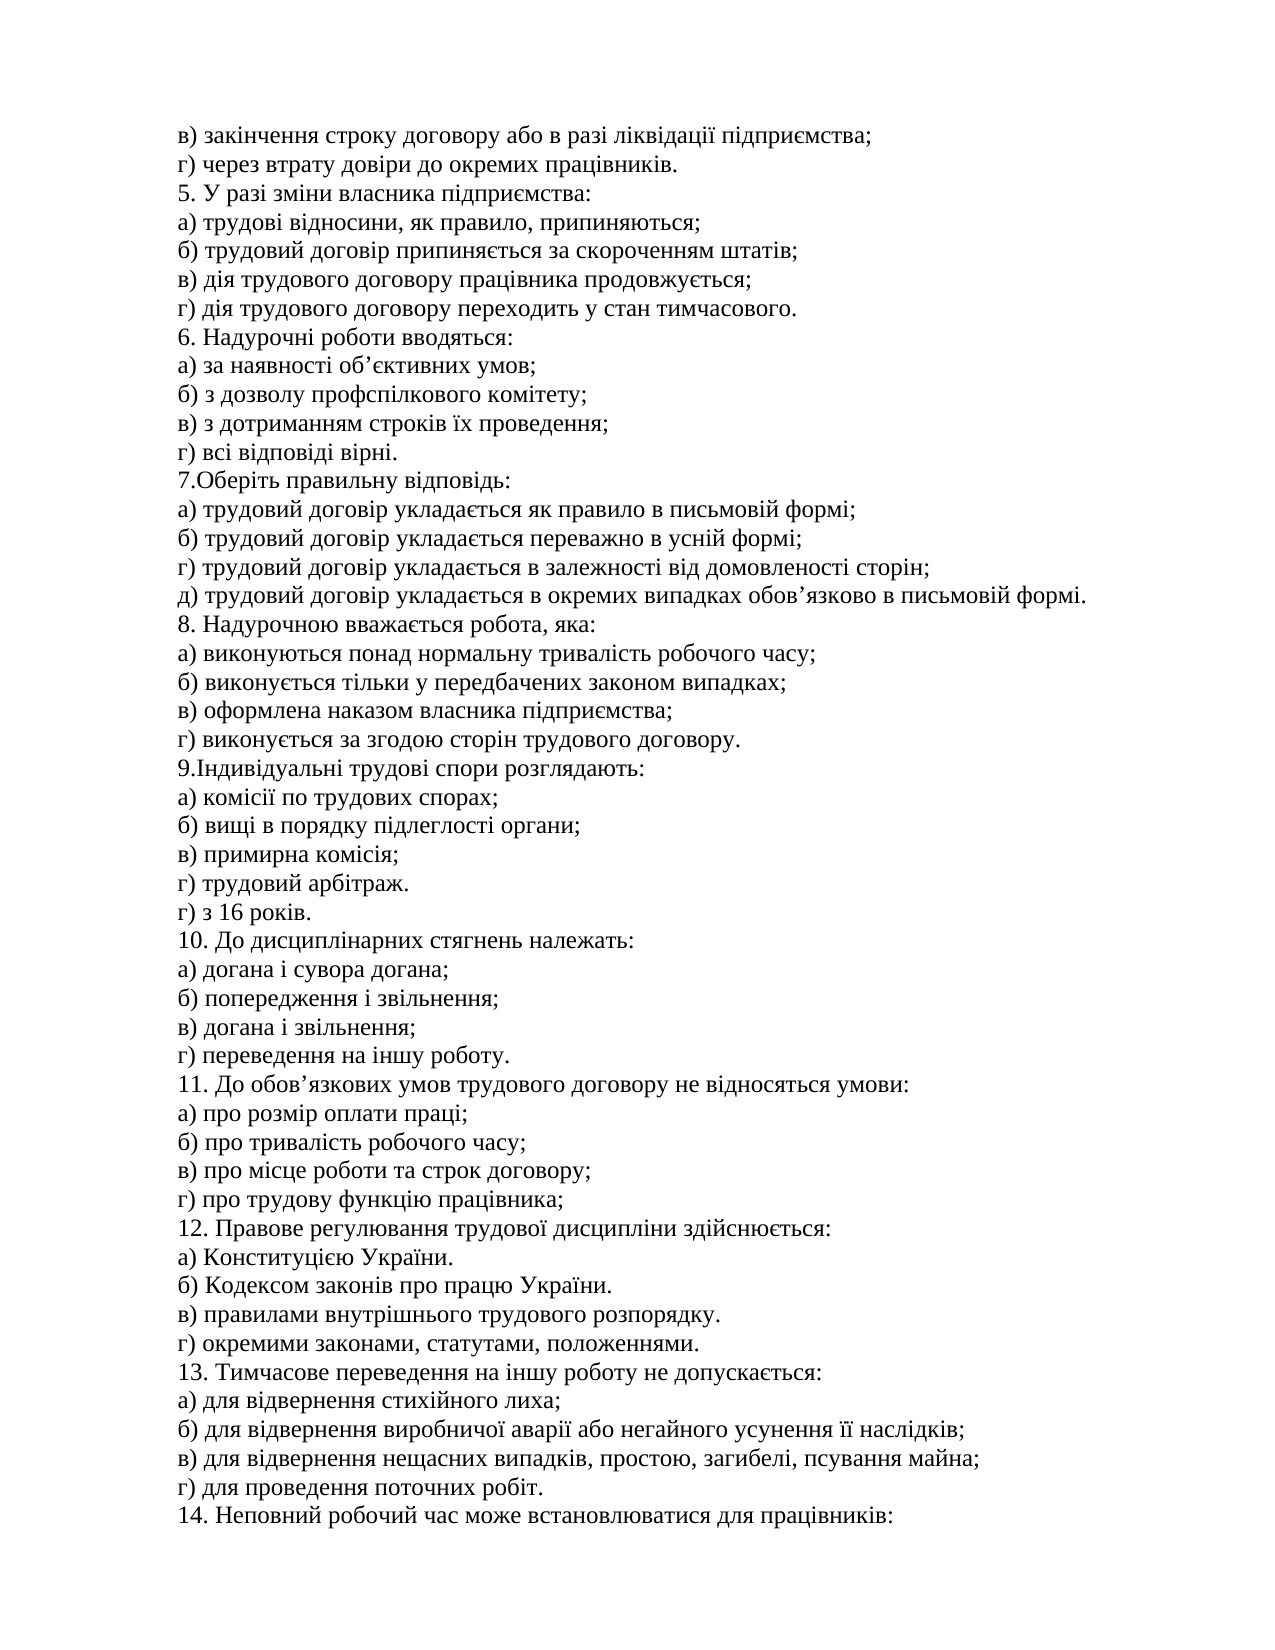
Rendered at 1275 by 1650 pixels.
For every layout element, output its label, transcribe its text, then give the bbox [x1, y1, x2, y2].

text в) про місце роботи та строк договору; [177, 1156, 1186, 1184]
text г) через втрату довіри до окремих працівників. [177, 149, 1186, 178]
text в) для відвернення нещасних випадків, простою, загибелі, псування майна; [177, 1443, 1186, 1472]
text а) виконуються понад нормальну тривалість робочого часу; [177, 638, 1186, 667]
text в) оформлена наказом власника підприємства; [177, 696, 1186, 724]
text г) дія трудового договору переходить у стан тимчасового. [177, 293, 1186, 322]
text а) за наявності об’єктивних умов; [177, 351, 1186, 379]
text б) трудовий договір укладається переважно в усній формі; [177, 523, 1186, 552]
text г) про трудову функцію працівника; [177, 1184, 1186, 1213]
text а) трудові відносини, як правило, припиняються; [177, 207, 1186, 236]
text г) всі відповіді вірні. [177, 437, 1186, 466]
text а) догана і сувора догана; [177, 954, 1186, 983]
text 13. Тимчасове переведення на іншу роботу не допускається: [177, 1357, 1186, 1386]
text в) закінчення строку договору або в разі ліквідації підприємства; [177, 121, 1186, 149]
text 11. До обов’язкових умов трудового договору не відносяться умови: [177, 1069, 1186, 1098]
text 14. Неповний робочий час може встановлюватися для працівників: [177, 1501, 1186, 1529]
text 6. Надурочні роботи вводяться: [177, 322, 1186, 351]
text 9.Індивідуальні трудові спори розглядають: [177, 753, 1186, 782]
text а) для відвернення стихійного лиха; [177, 1386, 1186, 1414]
text г) для проведення поточних робіт. [177, 1472, 1186, 1501]
text 10. До дисциплінарних стягнень належать: [177, 926, 1186, 954]
text г) трудовий арбітраж. [177, 868, 1186, 897]
text б) Кодексом законів про працю України. [177, 1271, 1186, 1299]
text г) переведення на іншу роботу. [177, 1041, 1186, 1069]
text в) догана і звільнення; [177, 1012, 1186, 1041]
text а) комісії по трудових спорах; [177, 782, 1186, 811]
text в) з дотриманням строків їх проведення; [177, 408, 1186, 437]
text д) трудовий договір укладається в окремих випадках обов’язково в письмовій формі. [177, 581, 1186, 609]
text б) трудовий договір припиняється за скороченням штатів; [177, 236, 1186, 264]
text 12. Правове регулювання трудової дисципліни здійснюється: [177, 1213, 1186, 1242]
text г) виконується за згодою сторін трудового договору. [177, 724, 1186, 753]
text 5. У разі зміни власника підприємства: [177, 178, 1186, 207]
text б) про тривалість робочого часу; [177, 1127, 1186, 1156]
text а) трудовий договір укладається як правило в письмовій формі; [177, 494, 1186, 523]
text а) про розмір оплати праці; [177, 1098, 1186, 1127]
text в) примирна комісія; [177, 839, 1186, 868]
text в) дія трудового договору працівника продовжується; [177, 264, 1186, 293]
text б) виконується тільки у передбачених законом випадках; [177, 667, 1186, 696]
text в) правилами внутрішнього трудового розпорядку. [177, 1299, 1186, 1328]
text б) для відвернення виробничої аварії або негайного усунення її наслідків; [177, 1414, 1186, 1443]
text б) з дозволу профспілкового комітету; [177, 379, 1186, 408]
text г) окремими законами, статутами, положеннями. [177, 1328, 1186, 1357]
text а) Конституцією України. [177, 1242, 1186, 1271]
text б) попередження і звільнення; [177, 983, 1186, 1012]
text 7.Оберіть правильну відповідь: [177, 466, 1186, 494]
text 8. Надурочною вважається робота, яка: [177, 609, 1186, 638]
text б) вищі в порядку підлеглості органи; [177, 811, 1186, 839]
text г) з 16 років. [177, 897, 1186, 926]
text г) трудовий договір укладається в залежності від домовленості сторін; [177, 552, 1186, 581]
